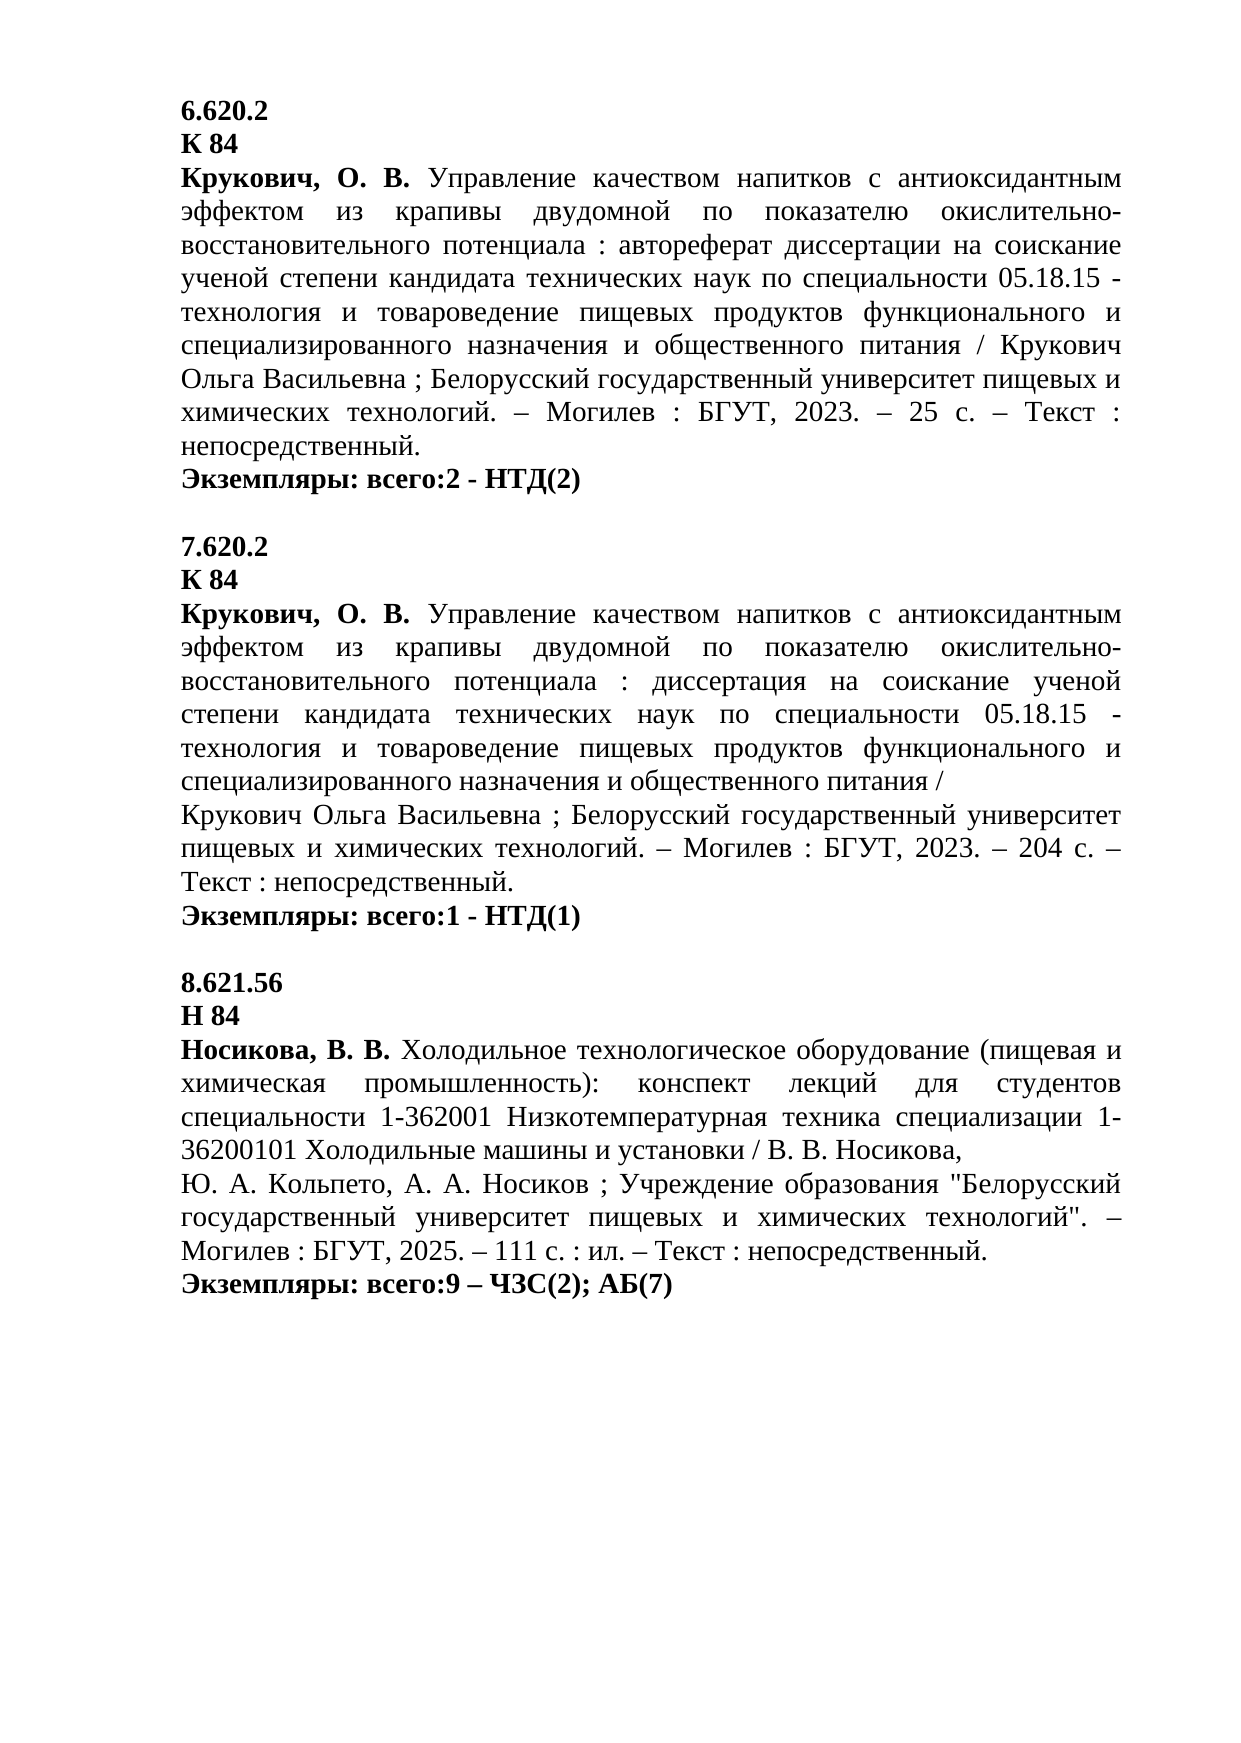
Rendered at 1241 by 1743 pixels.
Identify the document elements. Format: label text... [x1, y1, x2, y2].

text Экземпляры: всего:2 - НТД(2) [181, 462, 1039, 495]
text Носикова, В. В. Холодильное технологическое оборудование (пищевая и химическая промышленность): конспект лекций для студентов специальности 1-362001 Низкотемпературная техника специализации 1-36200101 Холодильные машины и установки / В. В. Носикова, [181, 1032, 1122, 1166]
text Крукович, О. В. Управление качеством напитков с антиоксидантным эффектом из крапивы двудомной по показателю окислительно-восстановительного потенциала : автореферат диссертации на соискание ученой степени кандидата технических наук по специальности 05.18.15 - технология и товароведение пищевых продуктов функционального и специализированного назначения и общественного питания / Крукович Ольга Васильевна ; Белорусский государственный университет пищевых и химических технологий. – Могилев : БГУТ, 2023. – 25 с. – Текст : непосредственный. [181, 160, 1122, 462]
text Ю. А. Кольпето, А. А. Носиков ; Учреждение образования "Белорусский государственный университет пищевых и химических технологий". – Могилев : БГУТ, 2025. – 111 с. : ил. – Текст : непосредственный. [181, 1166, 1122, 1267]
text К 84 [181, 126, 1039, 160]
text Крукович, О. В. Управление качеством напитков с антиоксидантным эффектом из крапивы двудомной по показателю окислительно-восстановительного потенциала : диссертация на соискание ученой степени кандидата технических наук по специальности 05.18.15 - технология и товароведение пищевых продуктов функционального и специализированного назначения и общественного питания / [181, 596, 1122, 797]
text Н 84 [181, 998, 1039, 1032]
text Экземпляры: всего:9 – ЧЗС(2); АБ(7) [181, 1267, 1039, 1300]
text 7.620.2 [181, 529, 1039, 562]
text 8.621.56 [181, 965, 1039, 998]
text 6.620.2 [181, 93, 1039, 126]
text К 84 [181, 562, 1039, 596]
text Крукович Ольга Васильевна ; Белорусский государственный университет пищевых и химических технологий. – Могилев : БГУТ, 2023. – 204 с. – Текст : непосредственный. [181, 797, 1122, 898]
text Экземпляры: всего:1 - НТД(1) [181, 898, 1039, 931]
